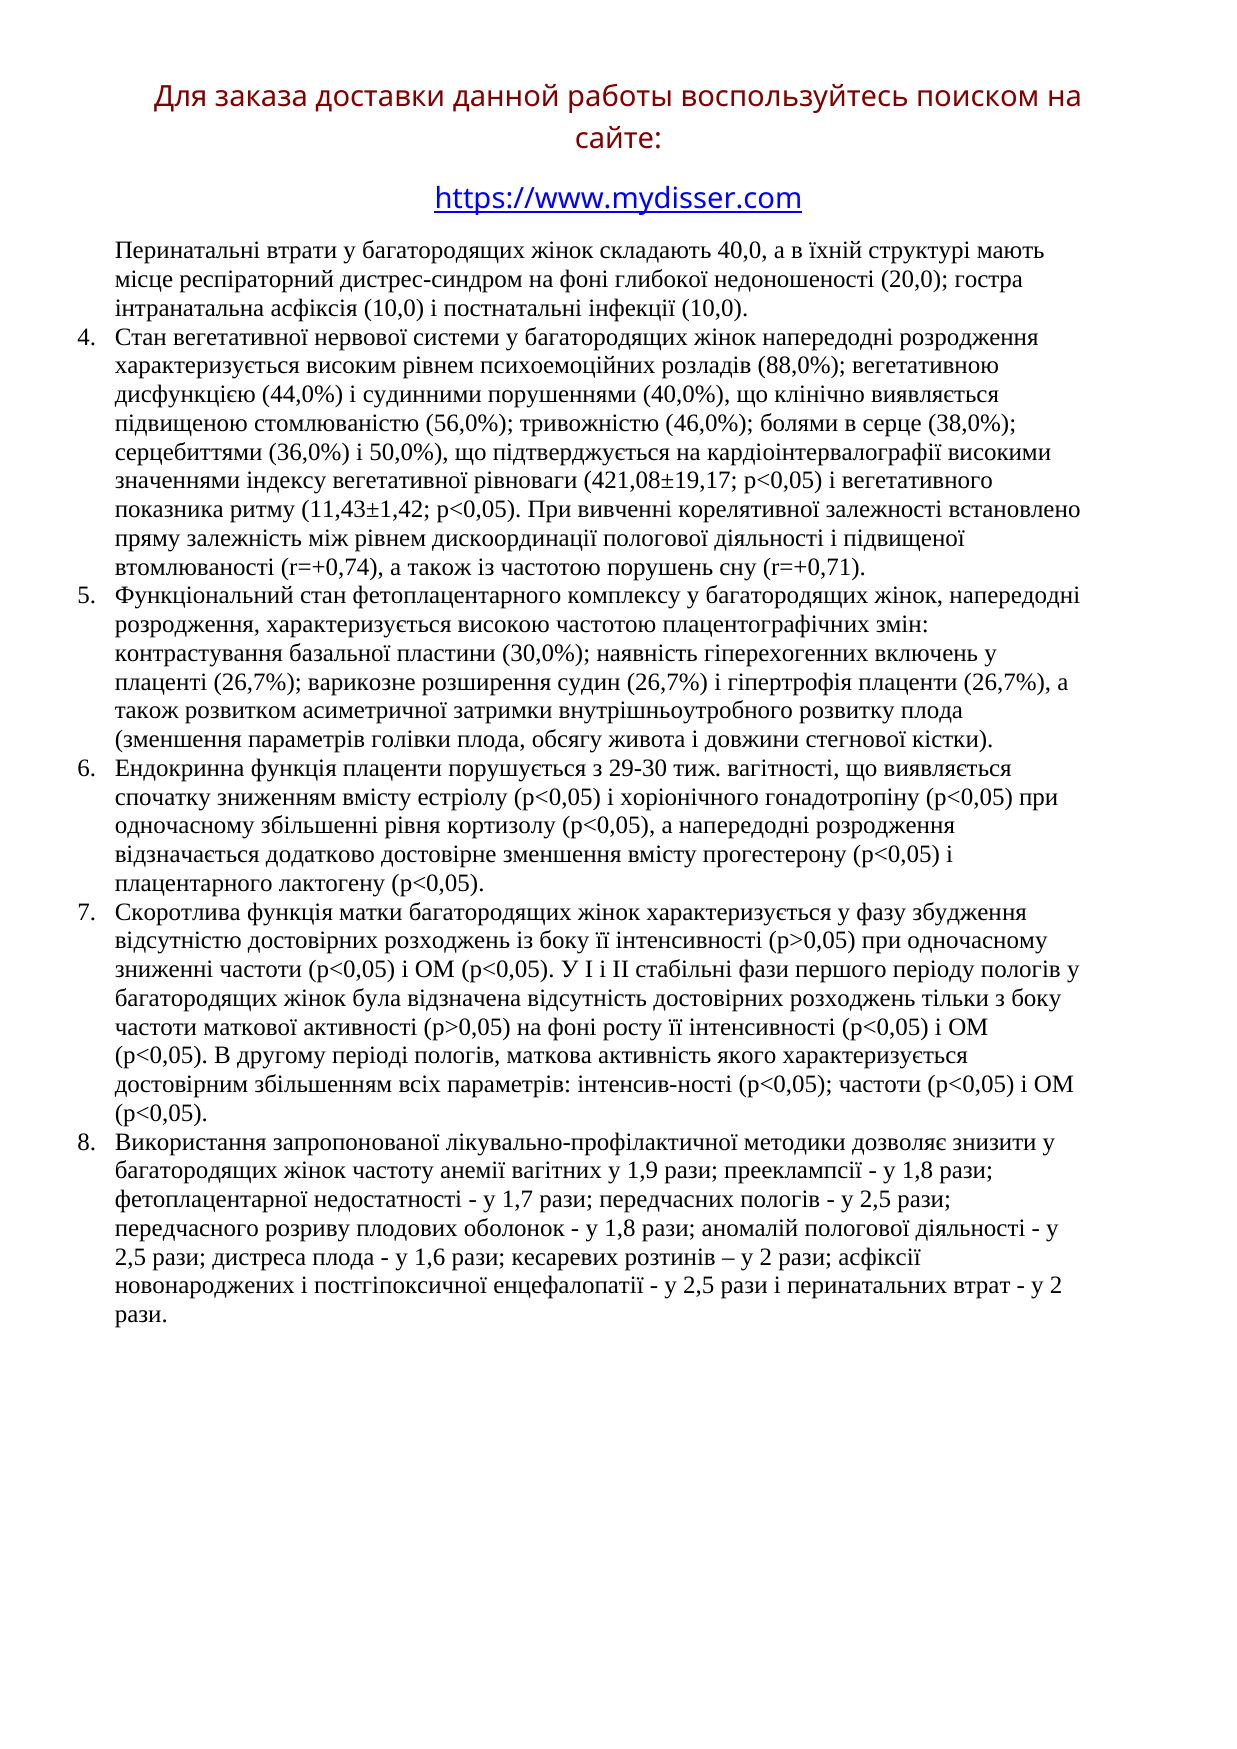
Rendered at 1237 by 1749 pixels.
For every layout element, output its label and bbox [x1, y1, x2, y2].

table_cell [40, 236, 1086, 1357]
